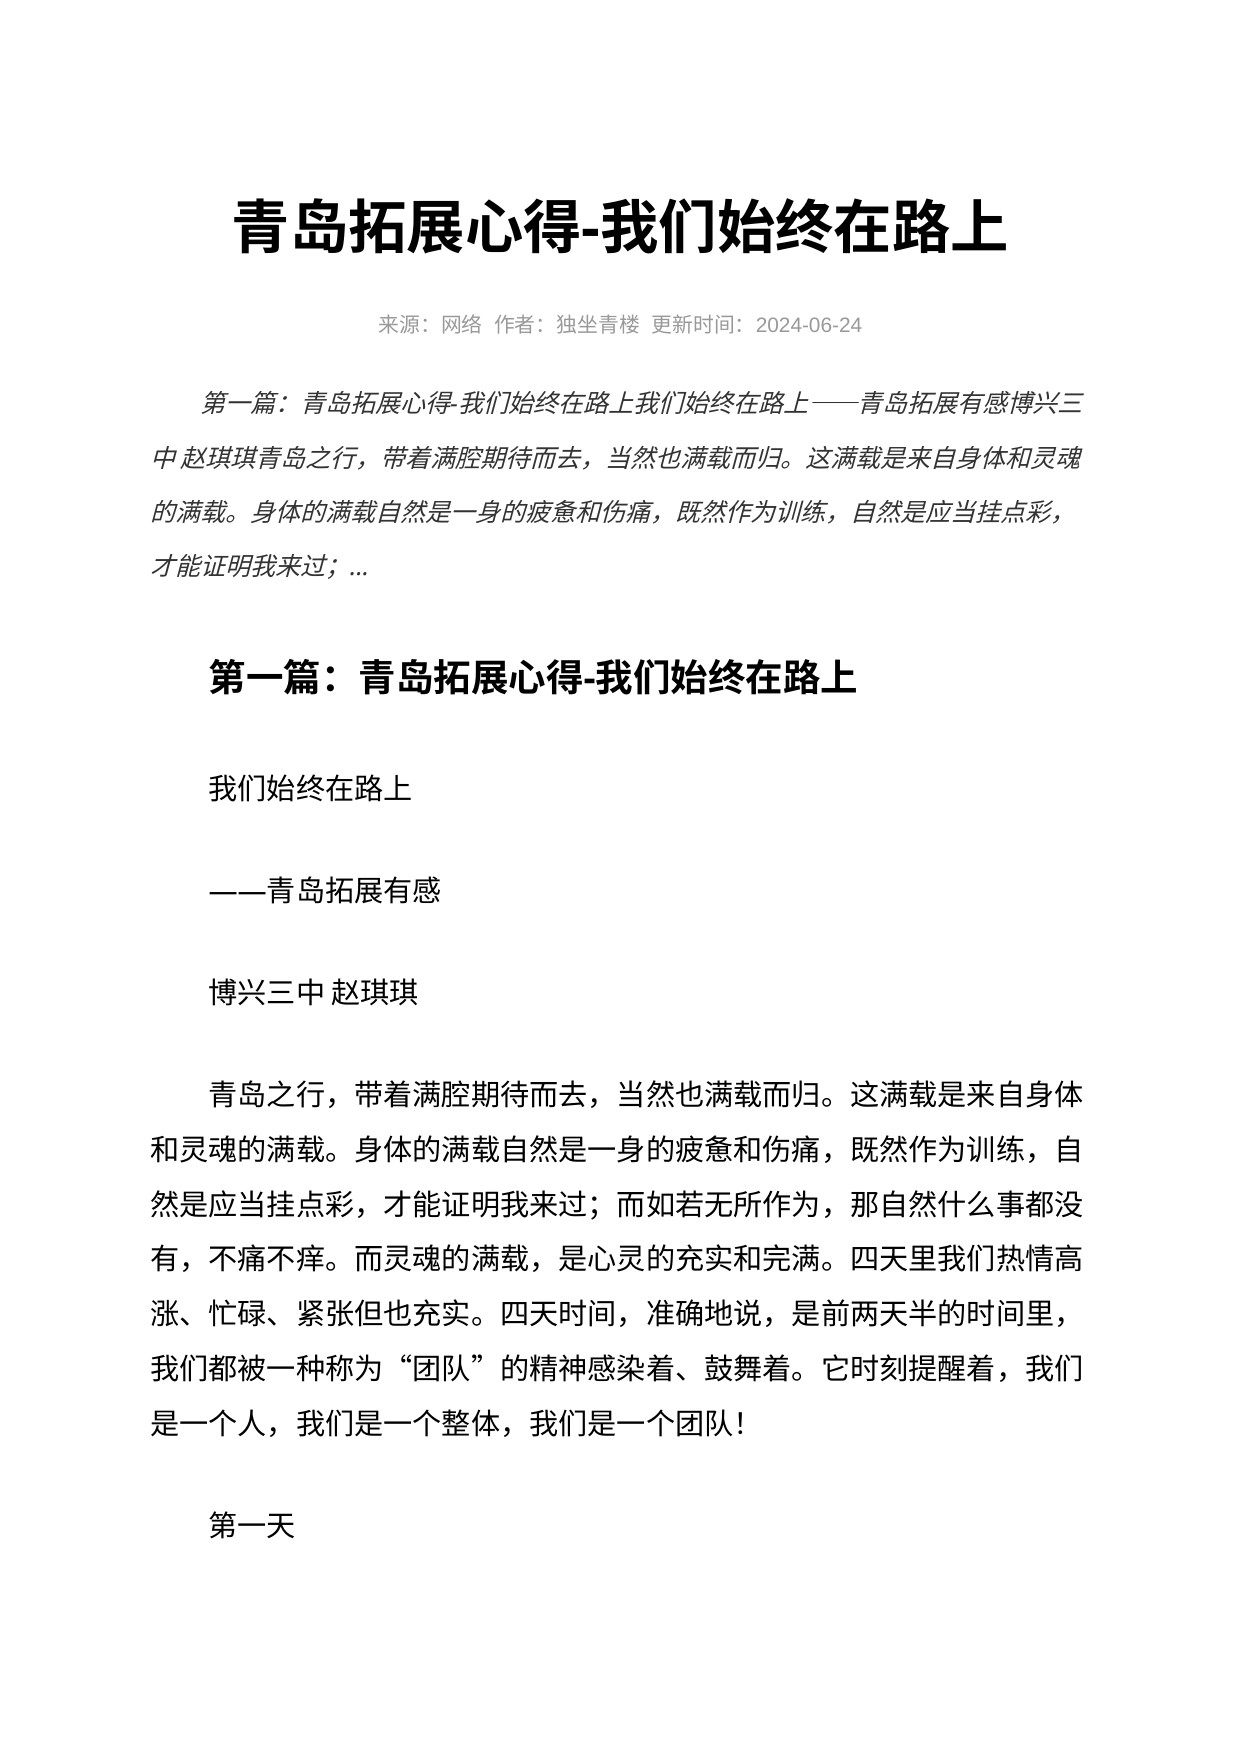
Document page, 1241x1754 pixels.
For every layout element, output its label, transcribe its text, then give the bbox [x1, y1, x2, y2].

subtitle 青岛拓展心得-我们始终在路上 [150, 181, 1090, 266]
text 来源：网络 作者：独坐青楼 更新时间：2024-06-24 [150, 313, 1090, 337]
text 青岛之行，带着满腔期待而去，当然也满载而归。这满载是来自身体和灵魂的满载。身体的满载自然是一身的疲惫和伤痛，既然作为训练，自然是应当挂点彩，才能证明我来过；而如若无所作为，那自然什么事都没有，不痛不痒。而灵魂的满载，是心灵的充实和完满。四天里我们热情高涨、忙碌、紧张但也充实。四天时间，准确地说，是前两天半的时间里，我们都被一种称为“团队”的精神感染着、鼓舞着。它时刻提醒着，我们是一个人，我们是一个整体，我们是一个团队！ [150, 1071, 1090, 1443]
text 第一篇：青岛拓展心得-我们始终在路上我们始终在路上——青岛拓展有感博兴三中 赵琪琪青岛之行，带着满腔期待而去，当然也满载而归。这满载是来自身体和灵魂的满载。身体的满载自然是一身的疲惫和伤痛，既然作为训练，自然是应当挂点彩，才能证明我来过；... [150, 384, 1090, 583]
text 博兴三中 赵琪琪 [150, 969, 1090, 1012]
text ——青岛拓展有感 [150, 867, 1090, 910]
text 第一天 [150, 1502, 1090, 1545]
text 第一篇：青岛拓展心得-我们始终在路上 [150, 648, 1090, 703]
text 我们始终在路上 [150, 766, 1090, 808]
